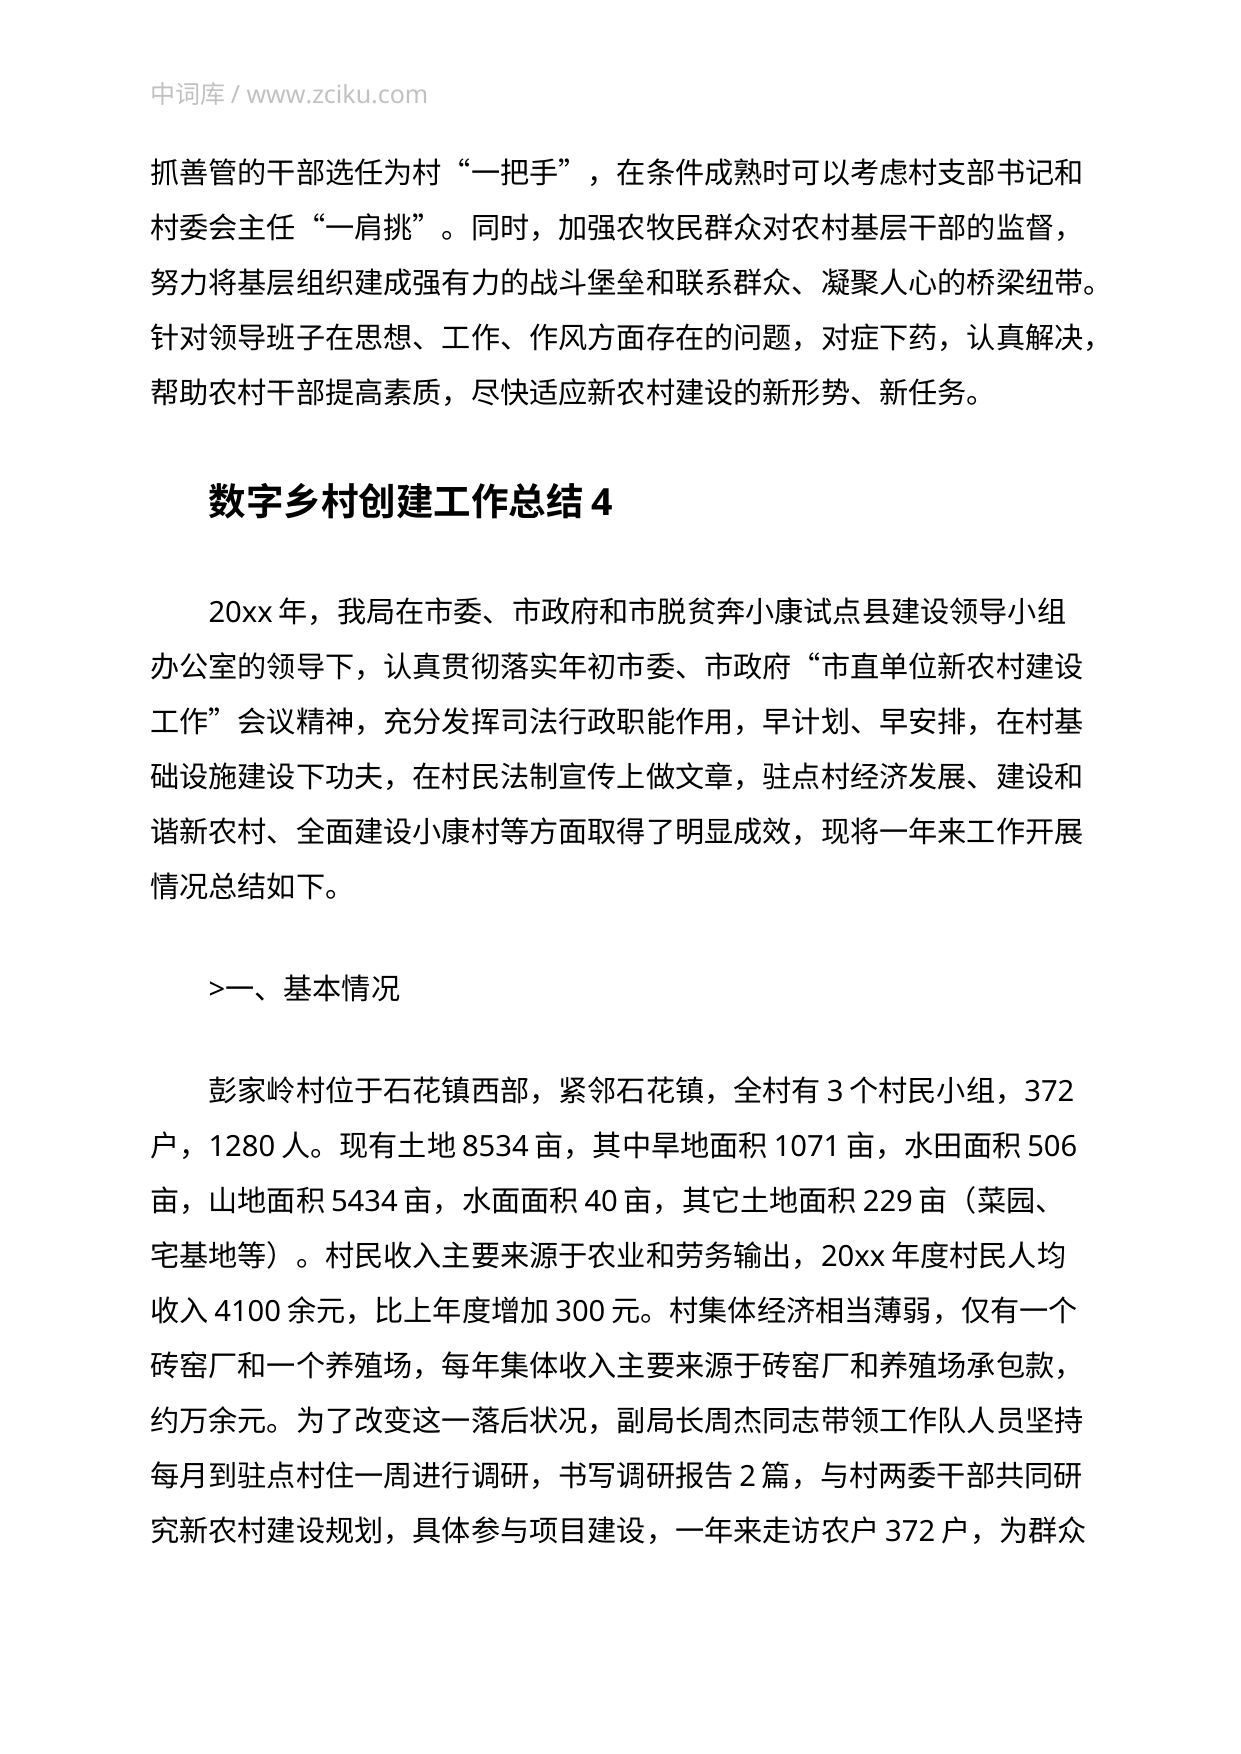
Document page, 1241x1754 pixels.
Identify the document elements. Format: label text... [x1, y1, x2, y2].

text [150, 1067, 1090, 1549]
text 20xx年，我局在市委、市政府和市脱贫奔小康试点县建设领导小组办公室的领导下，认真贯彻落实年初市委、市政府“市直单位新农村建设工作”会议精神，充分发挥司法行政职能作用，早计划、早安排，在村基础设施建设下功夫，在村民法制宣传上做文章，驻点村经济发展、建设和谐新农村、全面建设小康村等方面取得了明显成效，现将一年来工作开展情况总结如下。 [150, 589, 1090, 906]
text 数字乡村创建工作总结4 [150, 471, 1090, 526]
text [150, 150, 1090, 412]
text >一、基本情况 [150, 965, 1090, 1008]
